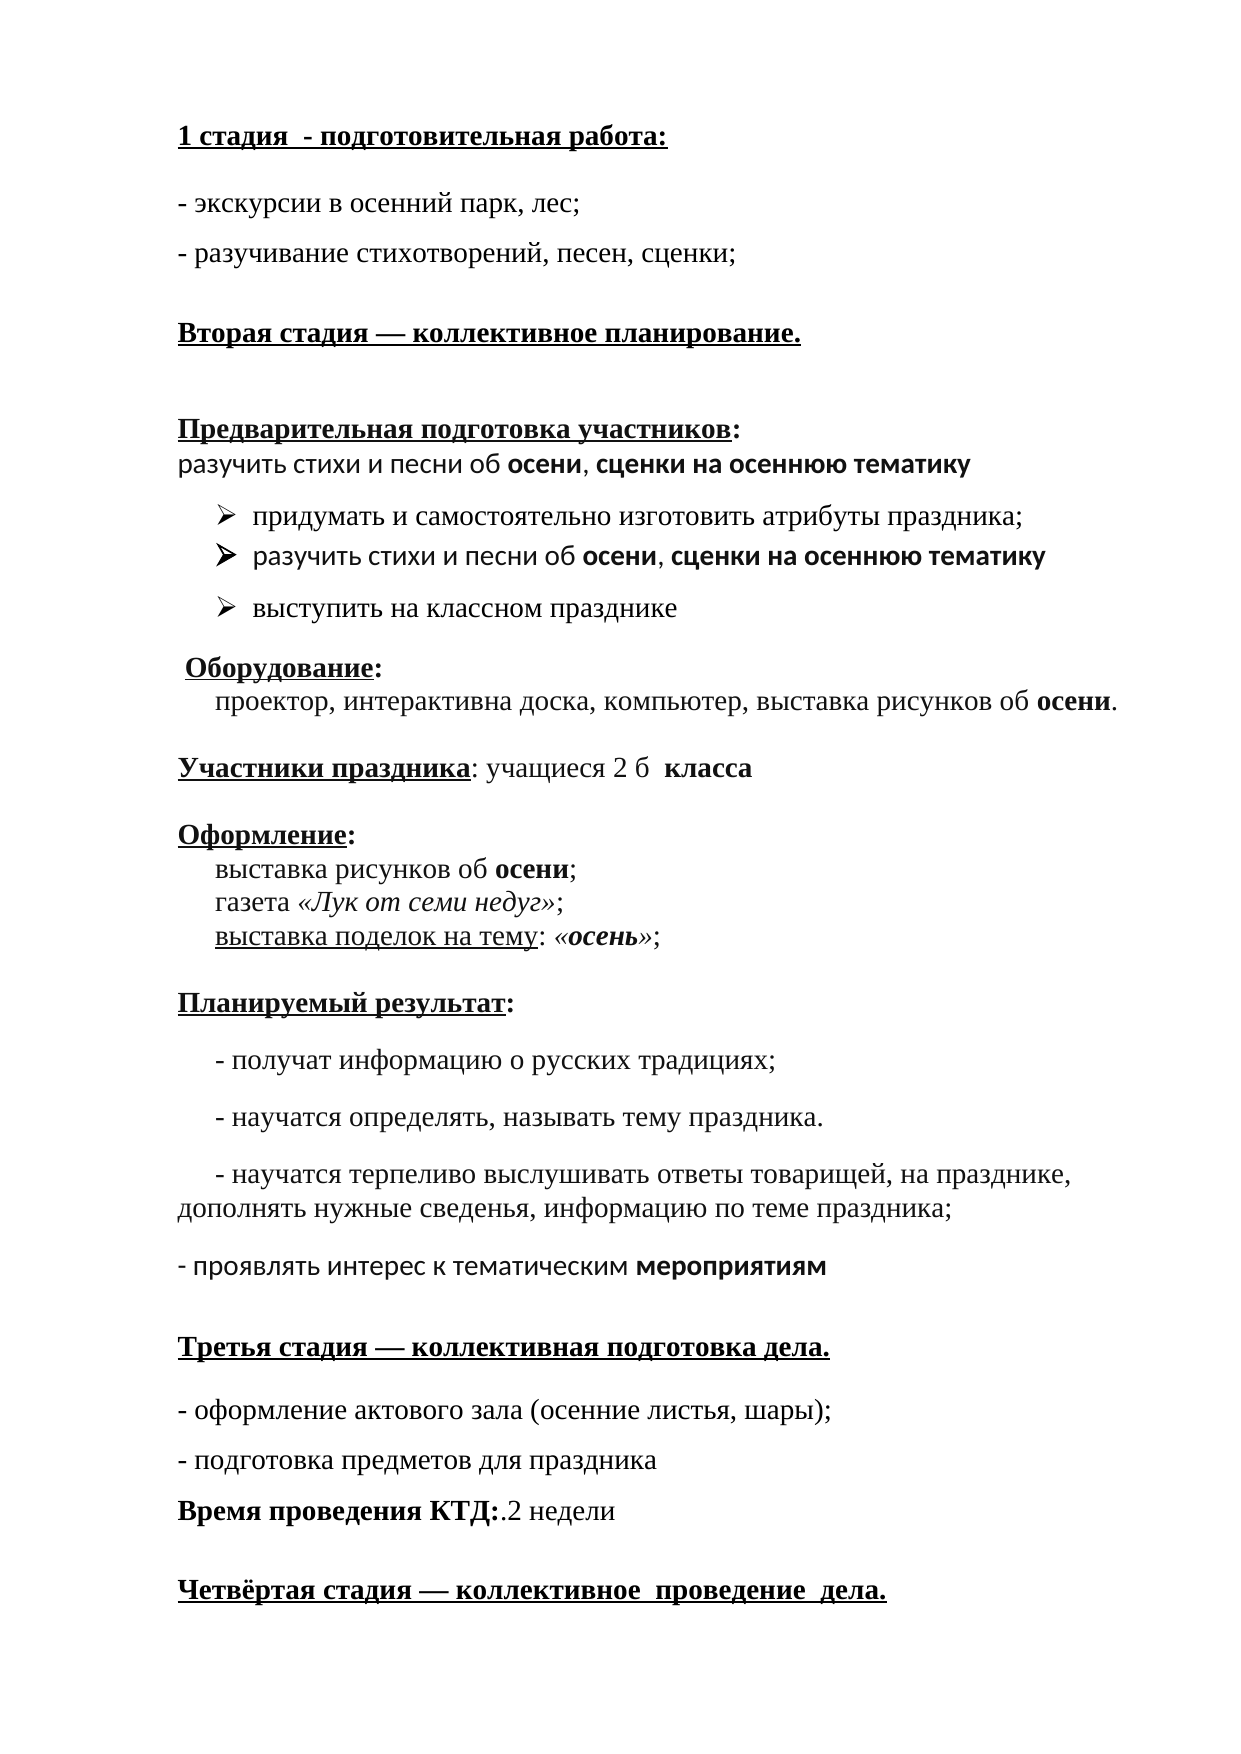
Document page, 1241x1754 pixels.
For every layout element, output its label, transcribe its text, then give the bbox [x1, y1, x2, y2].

text Предварительная подготовка участников: [177, 411, 1152, 445]
text - научатся терпеливо выслушивать ответы товарищей, на празднике, дополнять нужные сведенья, информацию по теме праздника; [177, 1156, 1152, 1223]
text - экскурсии в осенний парк, лес; - разучивание стихотворений, песен, сценки; [177, 185, 1152, 269]
text - оформление актового зала (осенние листья, шары); - подготовка предметов для праздника [177, 1392, 1152, 1476]
text Время проведения КТД:.2 недели [177, 1493, 1152, 1526]
text 1 стадия - подготовительная работа: [177, 118, 1152, 152]
text выставка поделок на тему: «осень»; [177, 918, 1152, 952]
text разучить стихи и песни об осени, сценки на осеннюю тематику [177, 445, 1152, 480]
text Планируемый результат: [177, 985, 1152, 1019]
text Оформление: [177, 817, 1152, 851]
text - проявлять интерес к тематическим мероприятиям [177, 1247, 1152, 1282]
text выставка рисунков об осени; [177, 851, 1152, 884]
text Оборудование: [177, 650, 1152, 683]
text Вторая стадия — коллективное планирование. [177, 315, 1152, 348]
list придумать и самостоятельно изготовить атрибуты праздника; [215, 498, 1152, 532]
list разучить стихи и песни об осени, сценки на осеннюю тематику [215, 537, 1152, 572]
text - получат информацию о русских традициях; [177, 1042, 1152, 1076]
text - научатся определять, называть тему праздника. [177, 1099, 1152, 1133]
text Участники праздника: учащиеся 2 б класса [177, 750, 1152, 784]
text Четвёртая стадия — коллективное проведение дела. [177, 1572, 1152, 1606]
text проектор, интерактивна доска, компьютер, выставка рисунков об осени. [177, 683, 1152, 717]
text Третья стадия — коллективная подготовка дела. [177, 1329, 1152, 1363]
text газета «Лук от семи недуг»; [177, 884, 1152, 918]
list выступить на классном празднике [215, 590, 1152, 624]
